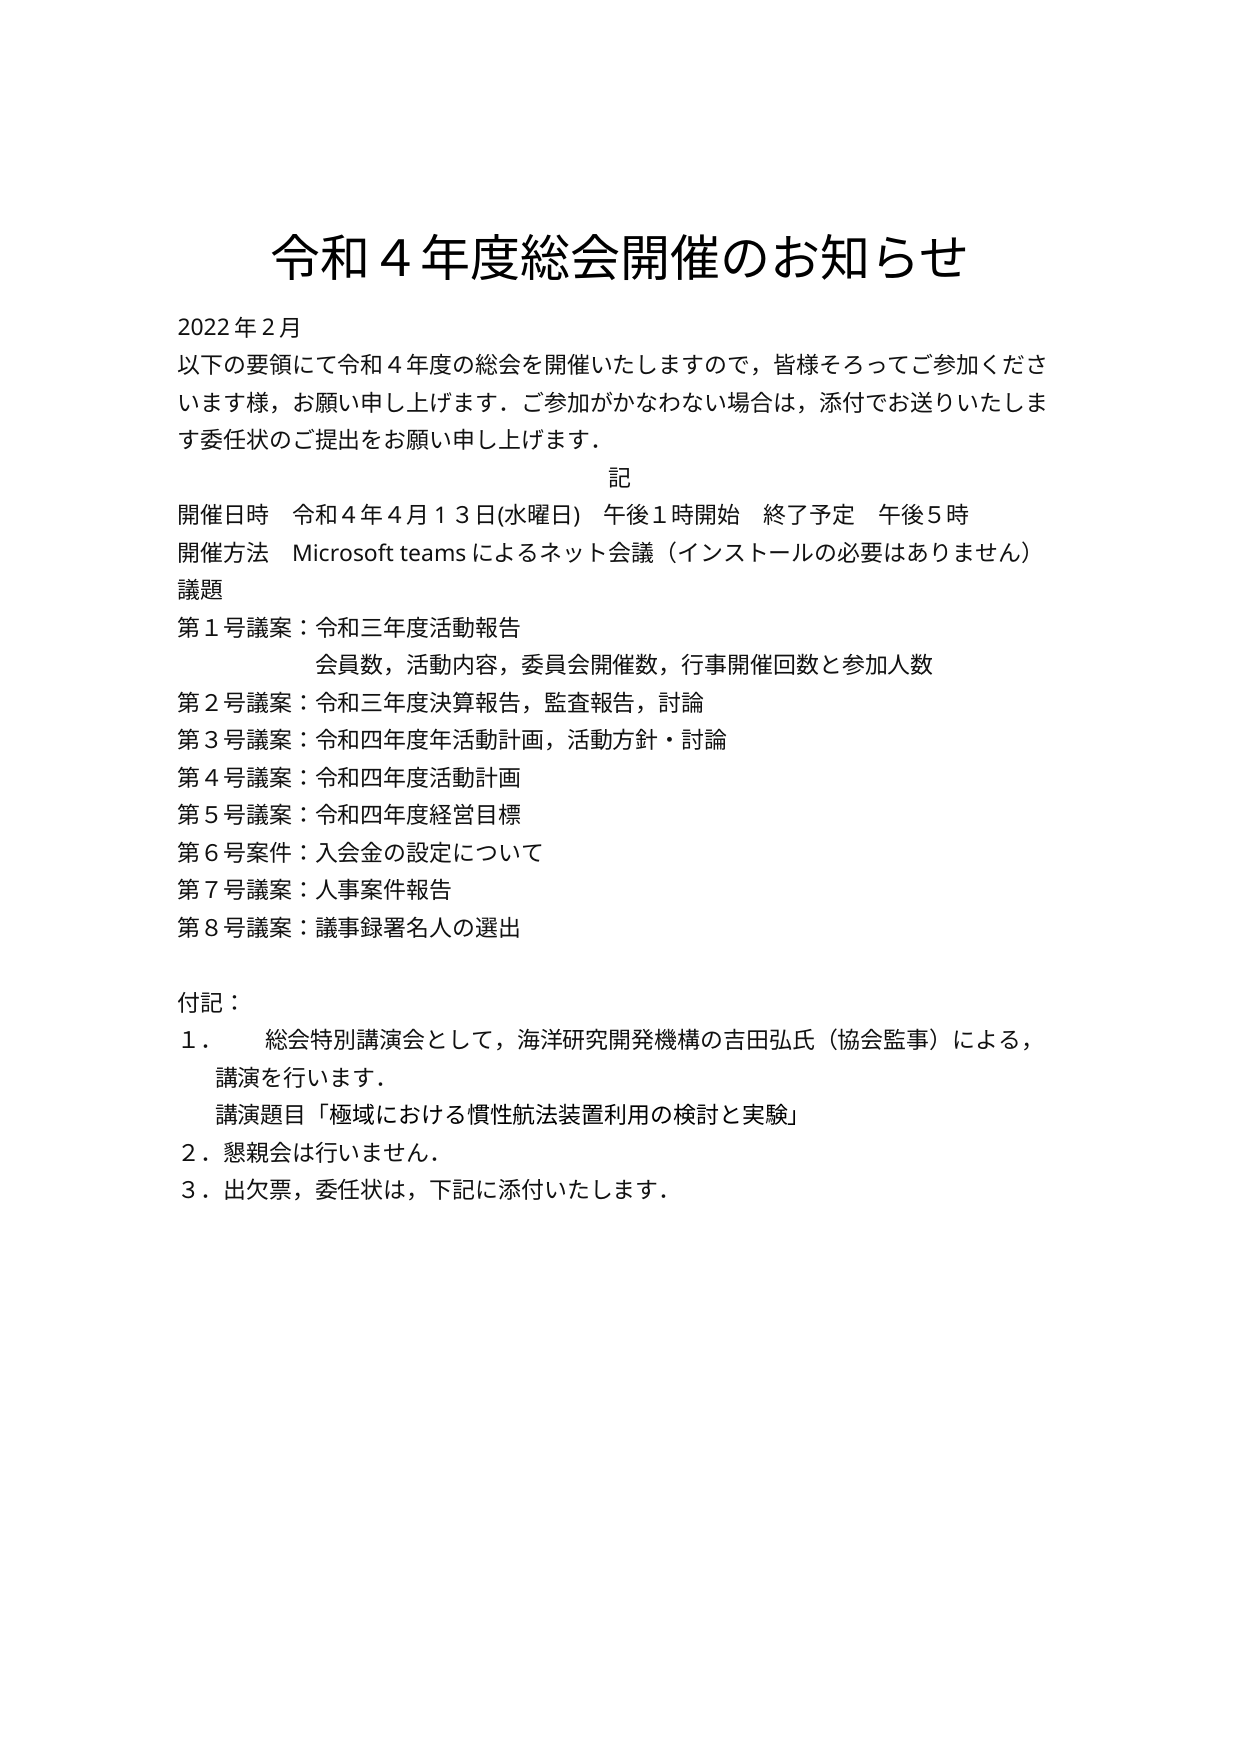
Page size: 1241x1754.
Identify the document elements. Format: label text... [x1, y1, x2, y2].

text 第７号議案：人事案件報告 [177, 870, 1063, 907]
text 以下の要領にて令和４年度の総会を開催いたしますので，皆様そろってご参加くださいます様，お願い申し上げます．ご参加がかなわない場合は，添付でお送りいたします委任状のご提出をお願い申し上げます． [177, 345, 1063, 457]
text 記 [177, 457, 1063, 495]
text ３．出欠票，委任状は，下記に添付いたします． [177, 1170, 1063, 1207]
text 第５号議案：令和四年度経営目標 [177, 795, 1063, 832]
text 第８号議案：議事録署名人の選出 [177, 907, 1063, 945]
text 開催日時 令和４年４月1３日(水曜日) 午後１時開始 終了予定 午後５時 [177, 495, 1063, 532]
text 付記： [177, 982, 1063, 1020]
text 第１号議案：令和三年度活動報告 [177, 607, 1063, 645]
text 2022年2月 [177, 307, 1063, 345]
text 議題 [177, 570, 1063, 607]
list 総会特別講演会として，海洋研究開発機構の吉田弘氏（協会監事）による，講演を行います． [177, 1020, 1063, 1095]
text 会員数，活動内容，委員会開催数，行事開催回数と参加人数 [177, 645, 1063, 682]
text 第２号議案：令和三年度決算報告，監査報告，討論 [177, 682, 1063, 720]
list 講演題目「極域における慣性航法装置利用の検討と実験」 [215, 1095, 1063, 1132]
text ２．懇親会は行いません． [177, 1132, 1063, 1170]
text 令和４年度総会開催のお知らせ [177, 217, 1063, 292]
text 第３号議案：令和四年度年活動計画，活動方針・討論 [177, 720, 1063, 757]
text 第４号議案：令和四年度活動計画 [177, 757, 1063, 795]
text 開催方法 Microsoft teamsによるネット会議（インストールの必要はありません） [177, 532, 1063, 570]
text 第６号案件：入会金の設定について [177, 832, 1063, 870]
